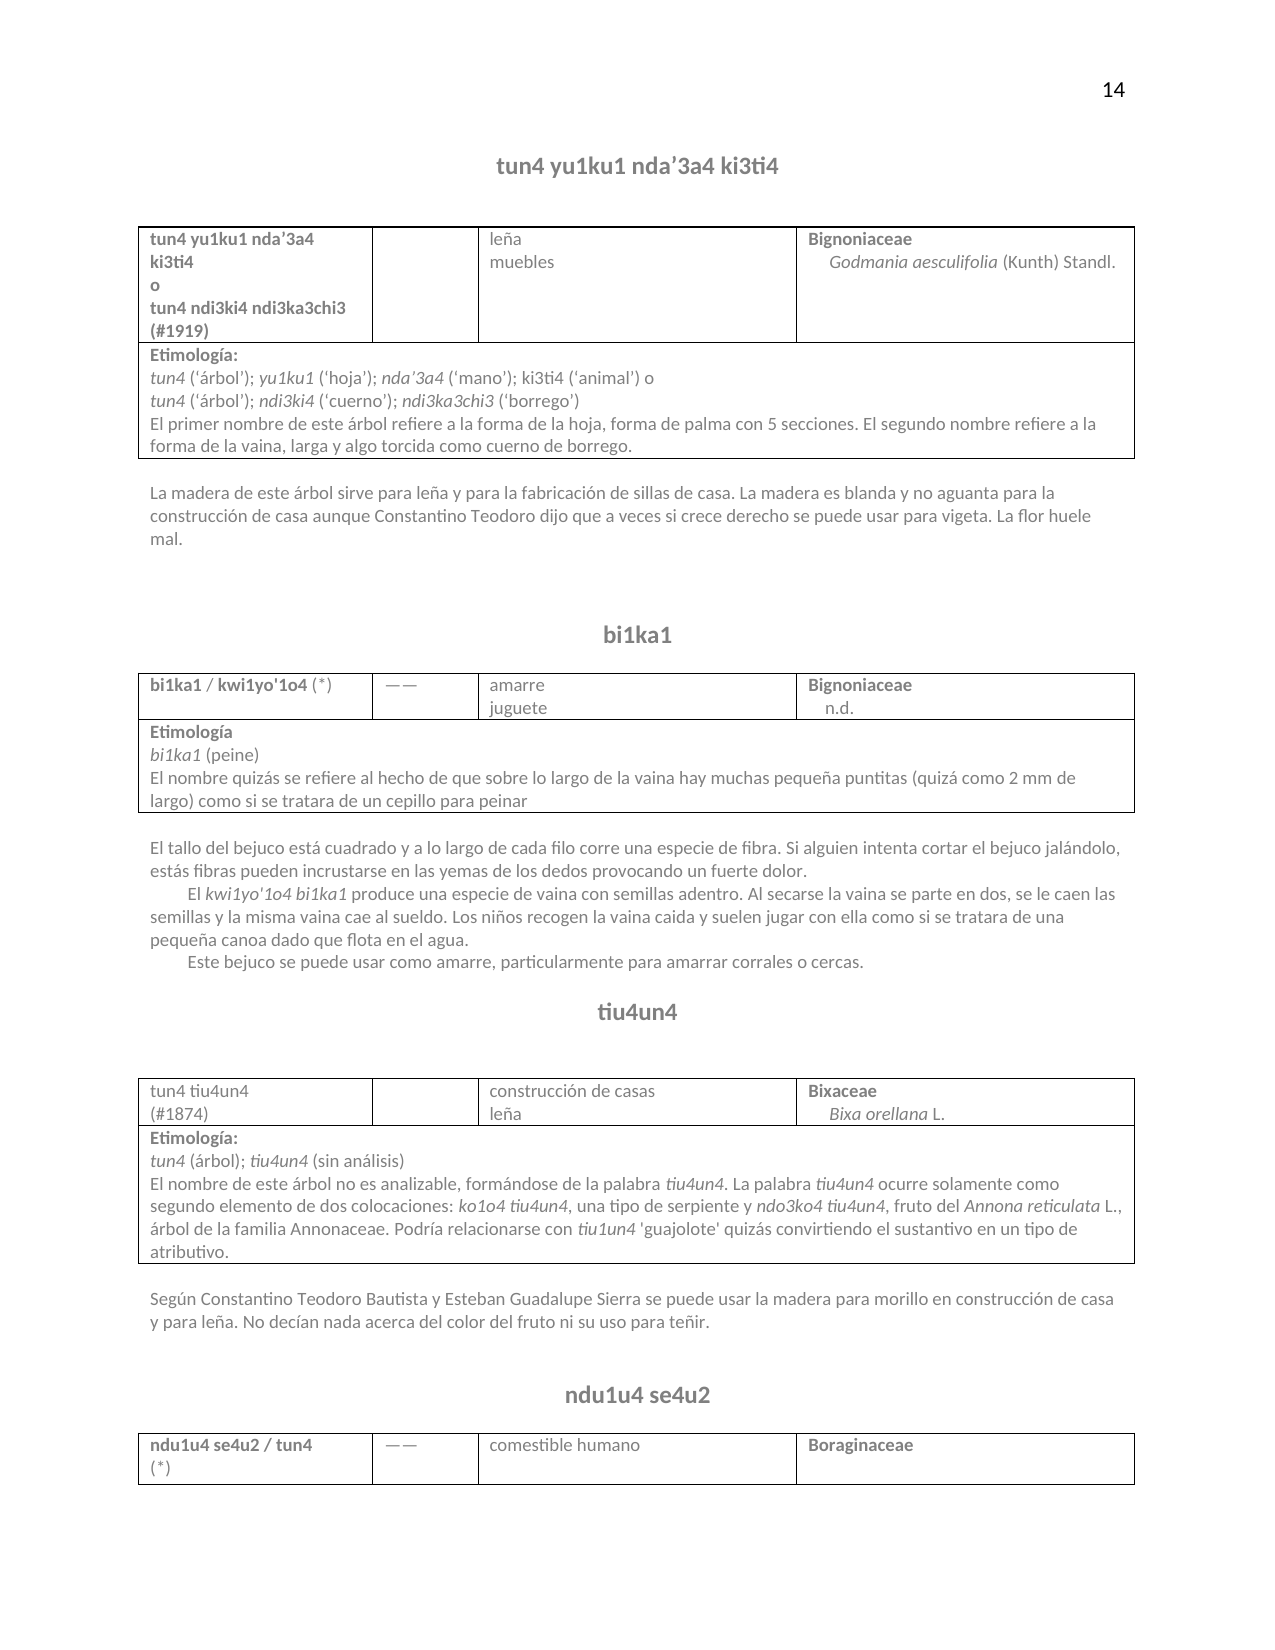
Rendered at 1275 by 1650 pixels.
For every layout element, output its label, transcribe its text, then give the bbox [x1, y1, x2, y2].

table_cell Etimología: tun4 (árbol); tiu4un4 (sin análisis) El nombre de este árbol no es analizable, formándose de la palabra tiu4un4. La palabra tiu4un4 ocurre solamente como segundo elemento de dos colocaciones: ko1o4 tiu4un4, una tipo de serpiente y ndo3ko4 tiu4un4, fruto del Annona reticulata L., árbol de la familia Annonaceae. Podría relacionarse con tiu1un4 'guajolote' quizás convirtiendo el sustantivo en un tipo de atributivo. [139, 1126, 1134, 1263]
table_header Bignoniaceae Godmania aesculifolia (Kunth) Standl. [797, 228, 1134, 342]
table_header construcción de casas leña [479, 1079, 796, 1125]
table_header amarre juguete [479, 674, 796, 719]
table_header [373, 228, 478, 342]
text tun4 yu1ku1 nda’3a4 ki3ti4 [150, 150, 1125, 181]
text Este bejuco se puede usar como amarre, particularmente para amarrar corrales o cercas. [150, 951, 1125, 973]
table_header Bignoniaceae n.d. [797, 674, 1134, 719]
table_header tun4 yu1ku1 nda’3a4 ki3ti4 o tun4 ndi3ki4 ndi3ka3chi3 (#1919) [139, 228, 372, 342]
text tiu4un4 [150, 996, 1125, 1027]
text bi1ka1 [150, 619, 1125, 649]
table_header tun4 tiu4un4 (#1874) [139, 1079, 372, 1125]
table_cell Etimología bi1ka1 (peine) El nombre quizás se refiere al hecho de que sobre lo largo de la vaina hay muchas pequeña puntitas (quizá como 2 mm de largo) como si se tratara de un cepillo para peinar [139, 720, 1134, 812]
table_header comestible humano [479, 1434, 796, 1484]
text La madera de este árbol sirve para leña y para la fabricación de sillas de casa. La madera es blanda y no aguanta para la construcción de casa aunque Constantino Teodoro dijo que a veces si crece derecho se puede usar para vigeta. La flor huele mal. [150, 482, 1125, 550]
table_header bi1ka1 / kwi1yo'1o4 (*) [139, 674, 372, 719]
text Según Constantino Teodoro Bautista y Esteban Guadalupe Sierra se puede usar la madera para morillo en construcción de casa y para leña. No decían nada acerca del color del fruto ni su uso para teñir. [150, 1287, 1125, 1333]
table_header Boraginaceae [797, 1434, 1134, 1484]
table_header —— [373, 674, 478, 719]
table_cell Etimología: tun4 (‘árbol’); yu1ku1 (‘hoja’); nda’3a4 (‘mano’); ki3ti4 (‘animal’) o tun4 (‘árbol’); ndi3ki4 (‘cuerno’); ndi3ka3chi3 (‘borrego’) El primer nombre de este árbol refiere a la forma de la hoja, forma de palma con 5 secciones. El segundo nombre refiere a la forma de la vaina, larga y algo torcida como cuerno de borrego. [139, 343, 1134, 458]
table_header —— [373, 1434, 478, 1484]
text El tallo del bejuco está cuadrado y a lo largo de cada filo corre una especie de fibra. Si alguien intenta cortar el bejuco jalándolo, estás fibras pueden incrustarse en las yemas de los dedos provocando un fuerte dolor. [150, 836, 1125, 882]
table_header ndu1u4 se4u2 / tun4 (*) [139, 1434, 372, 1484]
table_header leña muebles [479, 228, 796, 342]
text ndu1u4 se4u2 [150, 1379, 1125, 1409]
table_header [373, 1079, 478, 1125]
text El kwi1yo'1o4 bi1ka1 produce una especie de vaina con semillas adentro. Al secarse la vaina se parte en dos, se le caen las semillas y la misma vaina cae al sueldo. Los niños recogen la vaina caida y suelen jugar con ella como si se tratara de una pequeña canoa dado que flota en el agua. [150, 882, 1125, 951]
table_header Bixaceae Bixa orellana L. [797, 1079, 1134, 1125]
